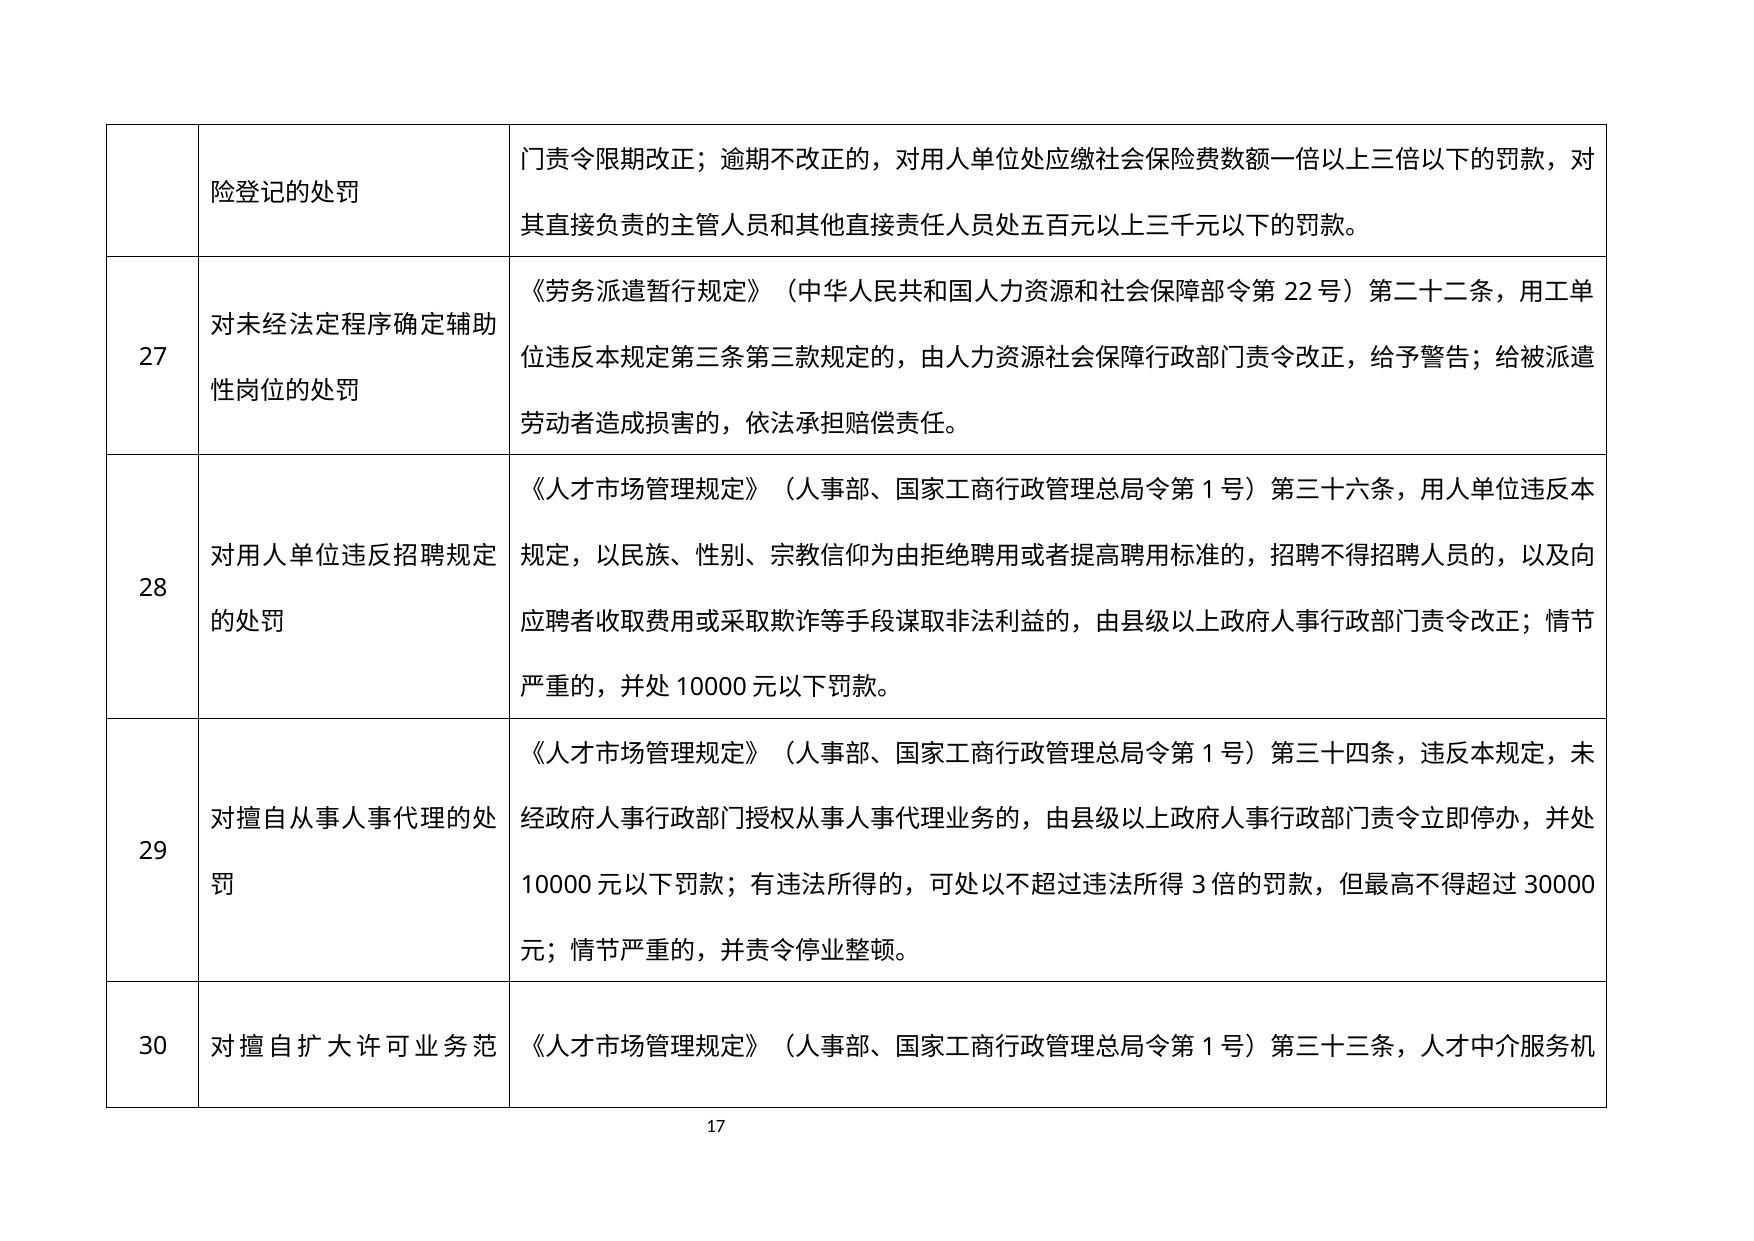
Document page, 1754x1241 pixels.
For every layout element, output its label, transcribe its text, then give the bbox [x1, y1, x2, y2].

table_cell 27 [107, 257, 198, 454]
table_cell 29 [107, 719, 198, 981]
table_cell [510, 125, 1606, 256]
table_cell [510, 982, 1606, 1107]
table_cell 30 [107, 982, 198, 1107]
table_cell 对用人单位不办理社会保险登记的处罚 [199, 125, 509, 256]
table_cell 《劳务派遣暂行规定》（中华人民共和国人力资源和社会保障部令第22号）第二十二条，用工单位违反本规定第三条第三款规定的，由人力资源社会保障行政部门责令改正，给予警告；给被派遣劳动者造成损害的，依法承担赔偿责任。 [510, 257, 1606, 454]
table_cell 《人才市场管理规定》（人事部、国家工商行政管理总局令第1号）第三十四条，违反本规定，未经政府人事行政部门授权从事人事代理业务的，由县级以上政府人事行政部门责令立即停办，并处10000元以下罚款；有违法所得的，可处以不超过违法所得3倍的罚款，但最高不得超过30000元；情节严重的，并责令停业整顿。 [510, 719, 1606, 981]
table_cell 对擅自从事人事代理的处罚 [199, 719, 509, 981]
table_cell 对用人单位违反招聘规定的处罚 [199, 455, 509, 718]
table_cell 28 [107, 455, 198, 718]
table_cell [199, 982, 509, 1107]
table_cell 对未经法定程序确定辅助性岗位的处罚 [199, 257, 509, 454]
table_cell 《人才市场管理规定》（人事部、国家工商行政管理总局令第1号）第三十六条，用人单位违反本规定，以民族、性别、宗教信仰为由拒绝聘用或者提高聘用标准的，招聘不得招聘人员的，以及向应聘者收取费用或采取欺诈等手段谋取非法利益的，由县级以上政府人事行政部门责令改正；情节严重的，并处10000元以下罚款。 [510, 455, 1606, 718]
table_cell 26 [107, 125, 198, 256]
